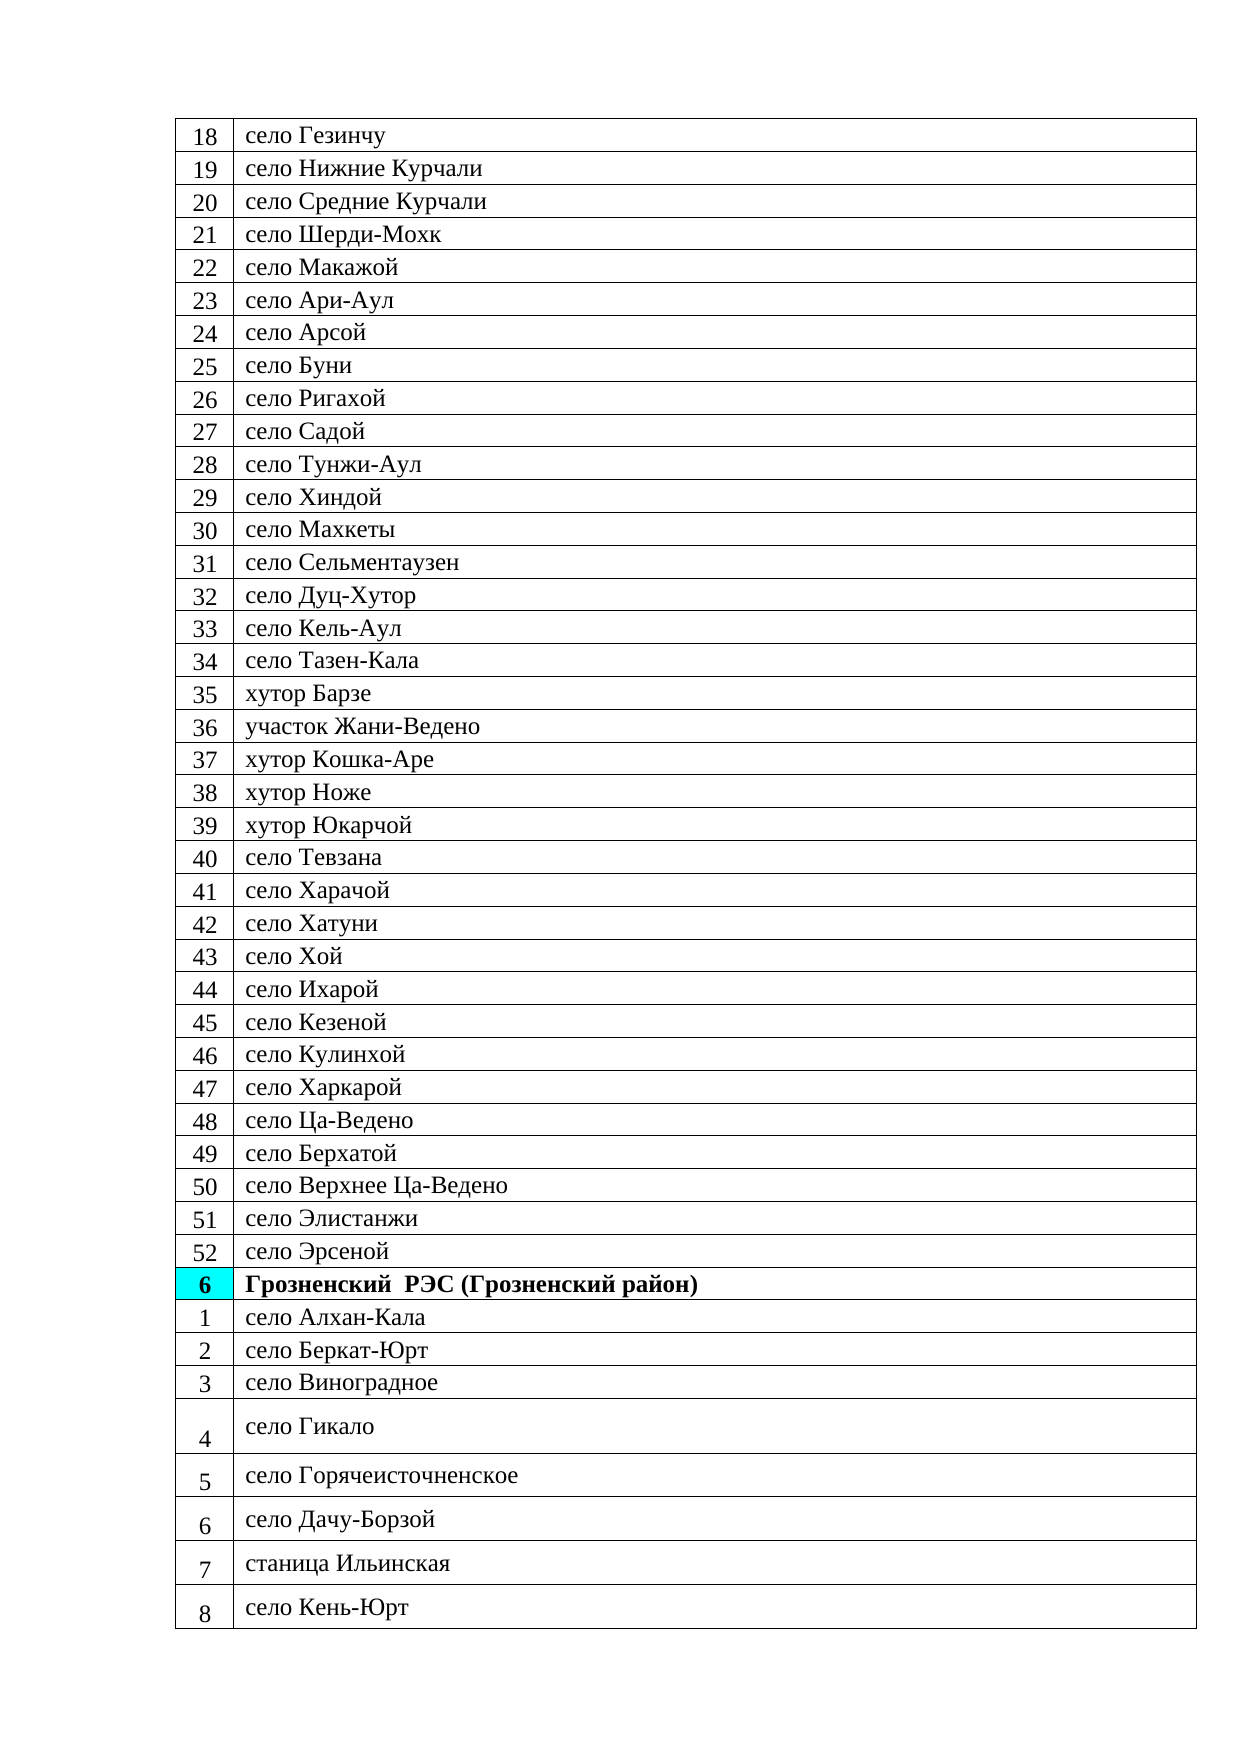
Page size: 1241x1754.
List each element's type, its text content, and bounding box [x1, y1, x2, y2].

table_cell село Хой [234, 940, 1196, 971]
table_cell село Тевзана [234, 841, 1196, 873]
table_cell 36 [176, 710, 233, 742]
table_cell село Буни [234, 349, 1196, 381]
table_cell 51 [176, 1202, 233, 1234]
table_cell 23 [176, 283, 233, 315]
table_cell 47 [176, 1071, 233, 1102]
table_cell 34 [176, 644, 233, 676]
table_cell 27 [176, 415, 233, 446]
table_cell село Верхнее Ца-Ведено [234, 1169, 1196, 1201]
table_cell 18 [176, 119, 233, 151]
table_cell 3 [176, 1366, 233, 1398]
table_cell село Макажой [234, 250, 1196, 282]
table_cell 40 [176, 841, 233, 873]
table_cell 32 [176, 579, 233, 610]
table_cell 6 [176, 1268, 233, 1299]
table_cell 41 [176, 874, 233, 906]
table_cell 35 [176, 677, 233, 709]
table_cell 25 [176, 349, 233, 381]
table_cell станица Ильинская [234, 1541, 1196, 1584]
table_cell 33 [176, 611, 233, 643]
table_cell хутор Юкарчой [234, 808, 1196, 840]
table_cell 2 [176, 1333, 233, 1365]
table_cell село Кень-Юрт [234, 1585, 1196, 1627]
table_cell хутор Ноже [234, 775, 1196, 807]
table_cell хутор Кошка-Аре [234, 743, 1196, 774]
table_cell 26 [176, 382, 233, 413]
table_cell 45 [176, 1005, 233, 1037]
table_cell 48 [176, 1104, 233, 1135]
table_cell 29 [176, 480, 233, 512]
table_cell село Горячеисточненское [234, 1454, 1196, 1496]
table_cell Грозненский РЭС (Грозненский район) [234, 1268, 1196, 1299]
table_cell село Кель-Аул [234, 611, 1196, 643]
table_cell село Гезинчу [234, 119, 1196, 151]
table_cell 19 [176, 152, 233, 184]
table_cell 24 [176, 316, 233, 348]
table_cell 31 [176, 546, 233, 577]
table_cell 8 [176, 1585, 233, 1627]
table_cell 5 [176, 1454, 233, 1496]
table_cell 4 [176, 1399, 233, 1452]
table_cell село Харачой [234, 874, 1196, 906]
table_cell 43 [176, 940, 233, 971]
table_cell село Элистанжи [234, 1202, 1196, 1234]
table_cell 20 [176, 185, 233, 217]
table_cell село Беркат-Юрт [234, 1333, 1196, 1365]
table_cell 49 [176, 1136, 233, 1168]
table_cell село Алхан-Кала [234, 1300, 1196, 1332]
table_cell село Виноградное [234, 1366, 1196, 1398]
table_cell 46 [176, 1038, 233, 1070]
table_cell участок Жани-Ведено [234, 710, 1196, 742]
table_cell 28 [176, 447, 233, 479]
table_cell село Берхатой [234, 1136, 1196, 1168]
table_cell 44 [176, 972, 233, 1004]
table_cell село Сельментаузен [234, 546, 1196, 577]
table_cell 50 [176, 1169, 233, 1201]
table_cell село Нижние Курчали [234, 152, 1196, 184]
table_cell 30 [176, 513, 233, 545]
table_cell 6 [176, 1497, 233, 1540]
table_cell село Средние Курчали [234, 185, 1196, 217]
table_cell село Дачу-Борзой [234, 1497, 1196, 1540]
table_cell 42 [176, 907, 233, 938]
table_cell 38 [176, 775, 233, 807]
table_cell село Кулинхой [234, 1038, 1196, 1070]
table_cell село Харкарой [234, 1071, 1196, 1102]
table_cell 21 [176, 218, 233, 249]
table_cell село Садой [234, 415, 1196, 446]
table_cell 1 [176, 1300, 233, 1332]
table_cell 52 [176, 1235, 233, 1267]
table_cell 7 [176, 1541, 233, 1584]
table_cell село Шерди-Мохк [234, 218, 1196, 249]
table_cell село Кезеной [234, 1005, 1196, 1037]
table_cell село Эрсеной [234, 1235, 1196, 1267]
table_cell село Гикало [234, 1399, 1196, 1452]
table_cell село Тунжи-Аул [234, 447, 1196, 479]
table_cell село Ригахой [234, 382, 1196, 413]
table_cell село Дуц-Хутор [234, 579, 1196, 610]
table_cell 22 [176, 250, 233, 282]
table_cell хутор Барзе [234, 677, 1196, 709]
table_cell село Махкеты [234, 513, 1196, 545]
table_cell село Ари-Аул [234, 283, 1196, 315]
table_cell село Ихарой [234, 972, 1196, 1004]
table_cell село Тазен-Кала [234, 644, 1196, 676]
table_cell село Ца-Ведено [234, 1104, 1196, 1135]
table_cell село Хатуни [234, 907, 1196, 938]
table_cell село Хиндой [234, 480, 1196, 512]
table_cell 39 [176, 808, 233, 840]
table_cell 37 [176, 743, 233, 774]
table_cell село Арсой [234, 316, 1196, 348]
